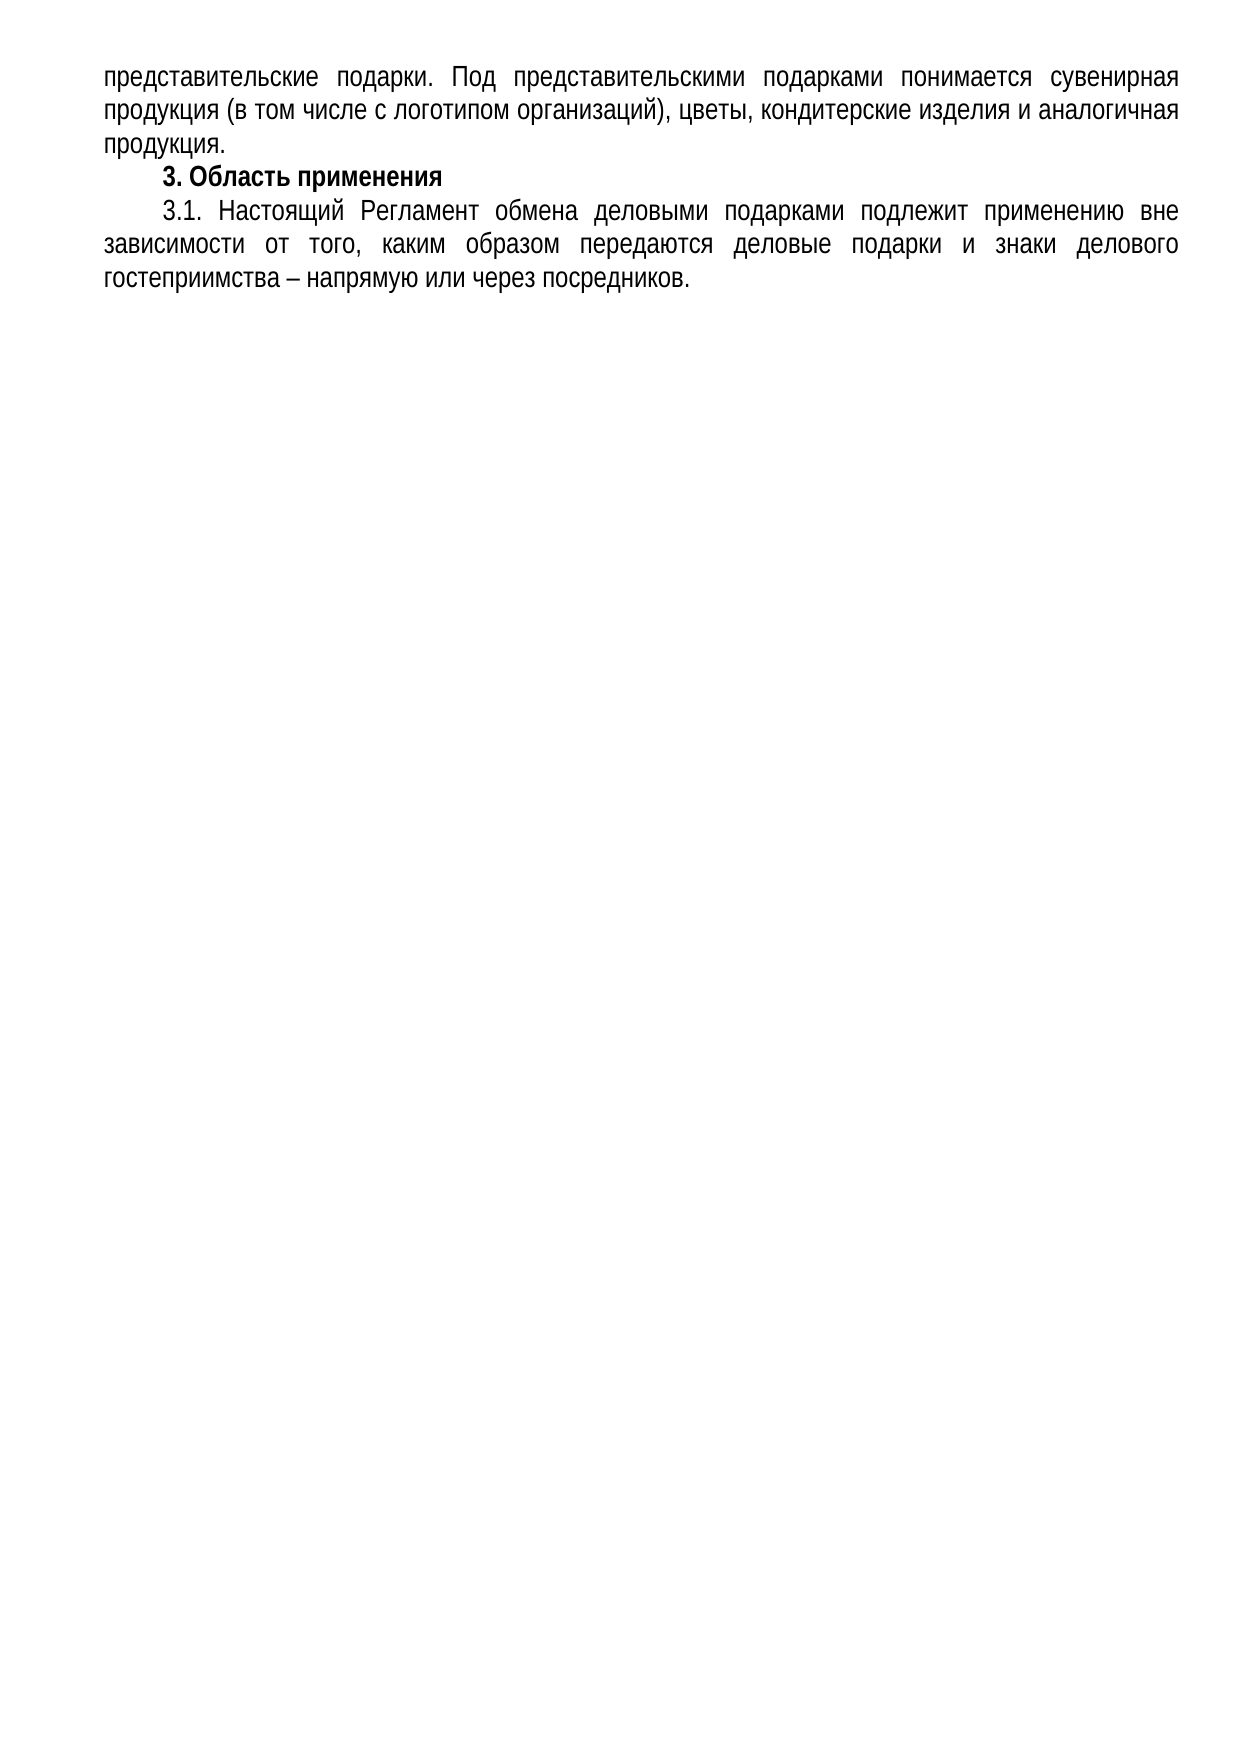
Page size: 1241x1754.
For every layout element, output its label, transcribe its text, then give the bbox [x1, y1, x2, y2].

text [103, 59, 1181, 159]
text 3.1. Настоящий Регламент обмена деловыми подарками подлежит применению вне зависимости от того, каким образом передаются деловые подарки и знаки делового гостеприимства – напрямую или через посредников. [103, 193, 1181, 293]
text 3. Область применения [103, 159, 1181, 193]
